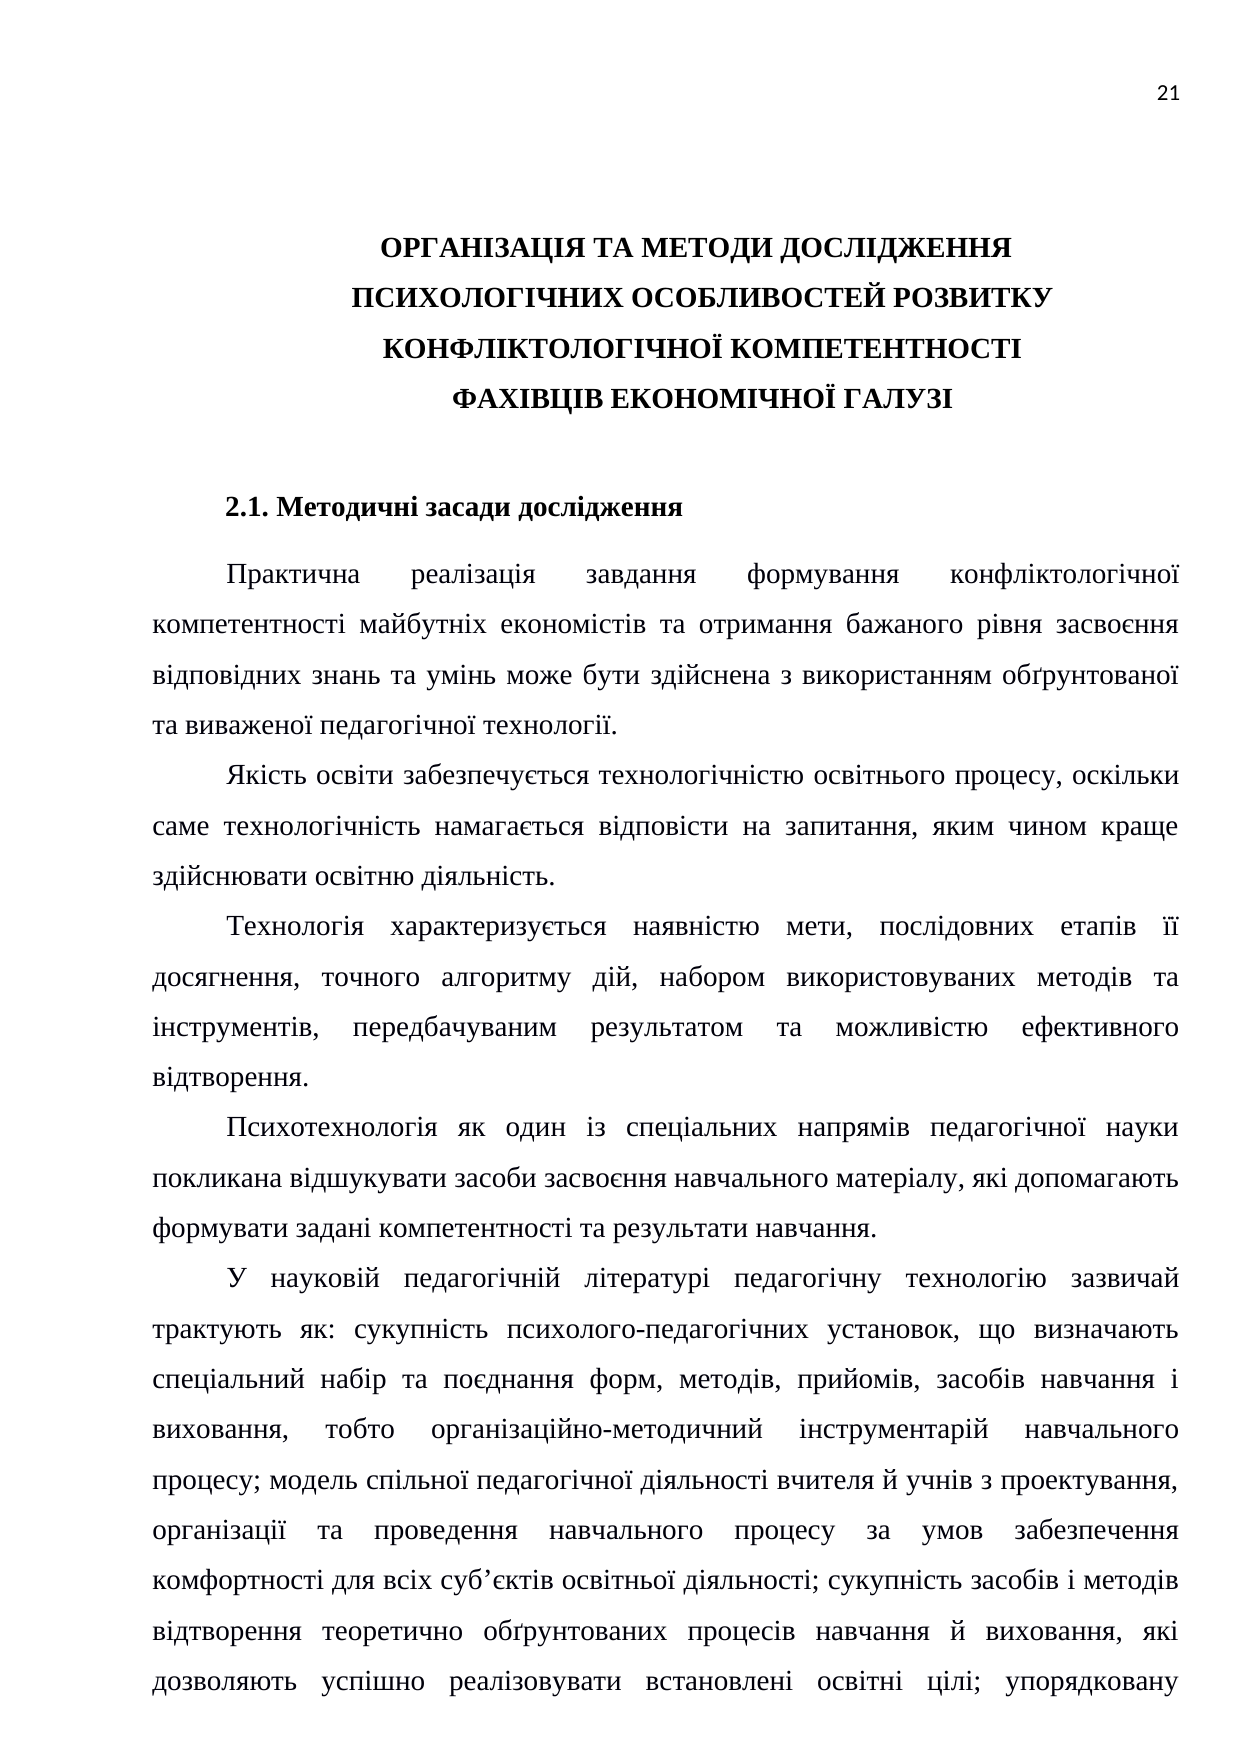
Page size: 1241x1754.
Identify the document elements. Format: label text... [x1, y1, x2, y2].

text Якість освіти забезпечується технологічністю освітнього процесу, оскільки саме технологічність намагається відповісти на запитання, яким чином краще здійснювати освітню діяльність. [152, 757, 1180, 892]
subtitle 2.1. Методичні засади дослідження [152, 489, 1180, 523]
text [152, 1261, 1180, 1697]
text Практична реалізація завдання формування конфліктологічної компетентності майбутніх економістів та отримання бажаного рівня засвоєння відповідних знань та умінь може бути здійснена з використанням обґрунтованої та виваженої педагогічної технології. [152, 556, 1180, 741]
text Технологія характеризується наявністю мети, послідовних етапів її досягнення, точного алгоритму дій, набором використовуваних методів та інструментів, передбачуваним результатом та можливістю ефективного відтворення. [152, 908, 1180, 1093]
text ОРГАНІЗАЦІЯ ТА МЕТОДИ ДОСЛІДЖЕННЯ психологічних особливостей розвитку конфліктологічної компетентності фахівців економічної галузі [295, 230, 1096, 415]
text Психотехнологія як один із спеціальних напрямів педагогічної науки покликана відшукувати засоби засвоєння навчального матеріалу, які допомагають формувати задані компетентності та результати навчання. [152, 1109, 1180, 1244]
